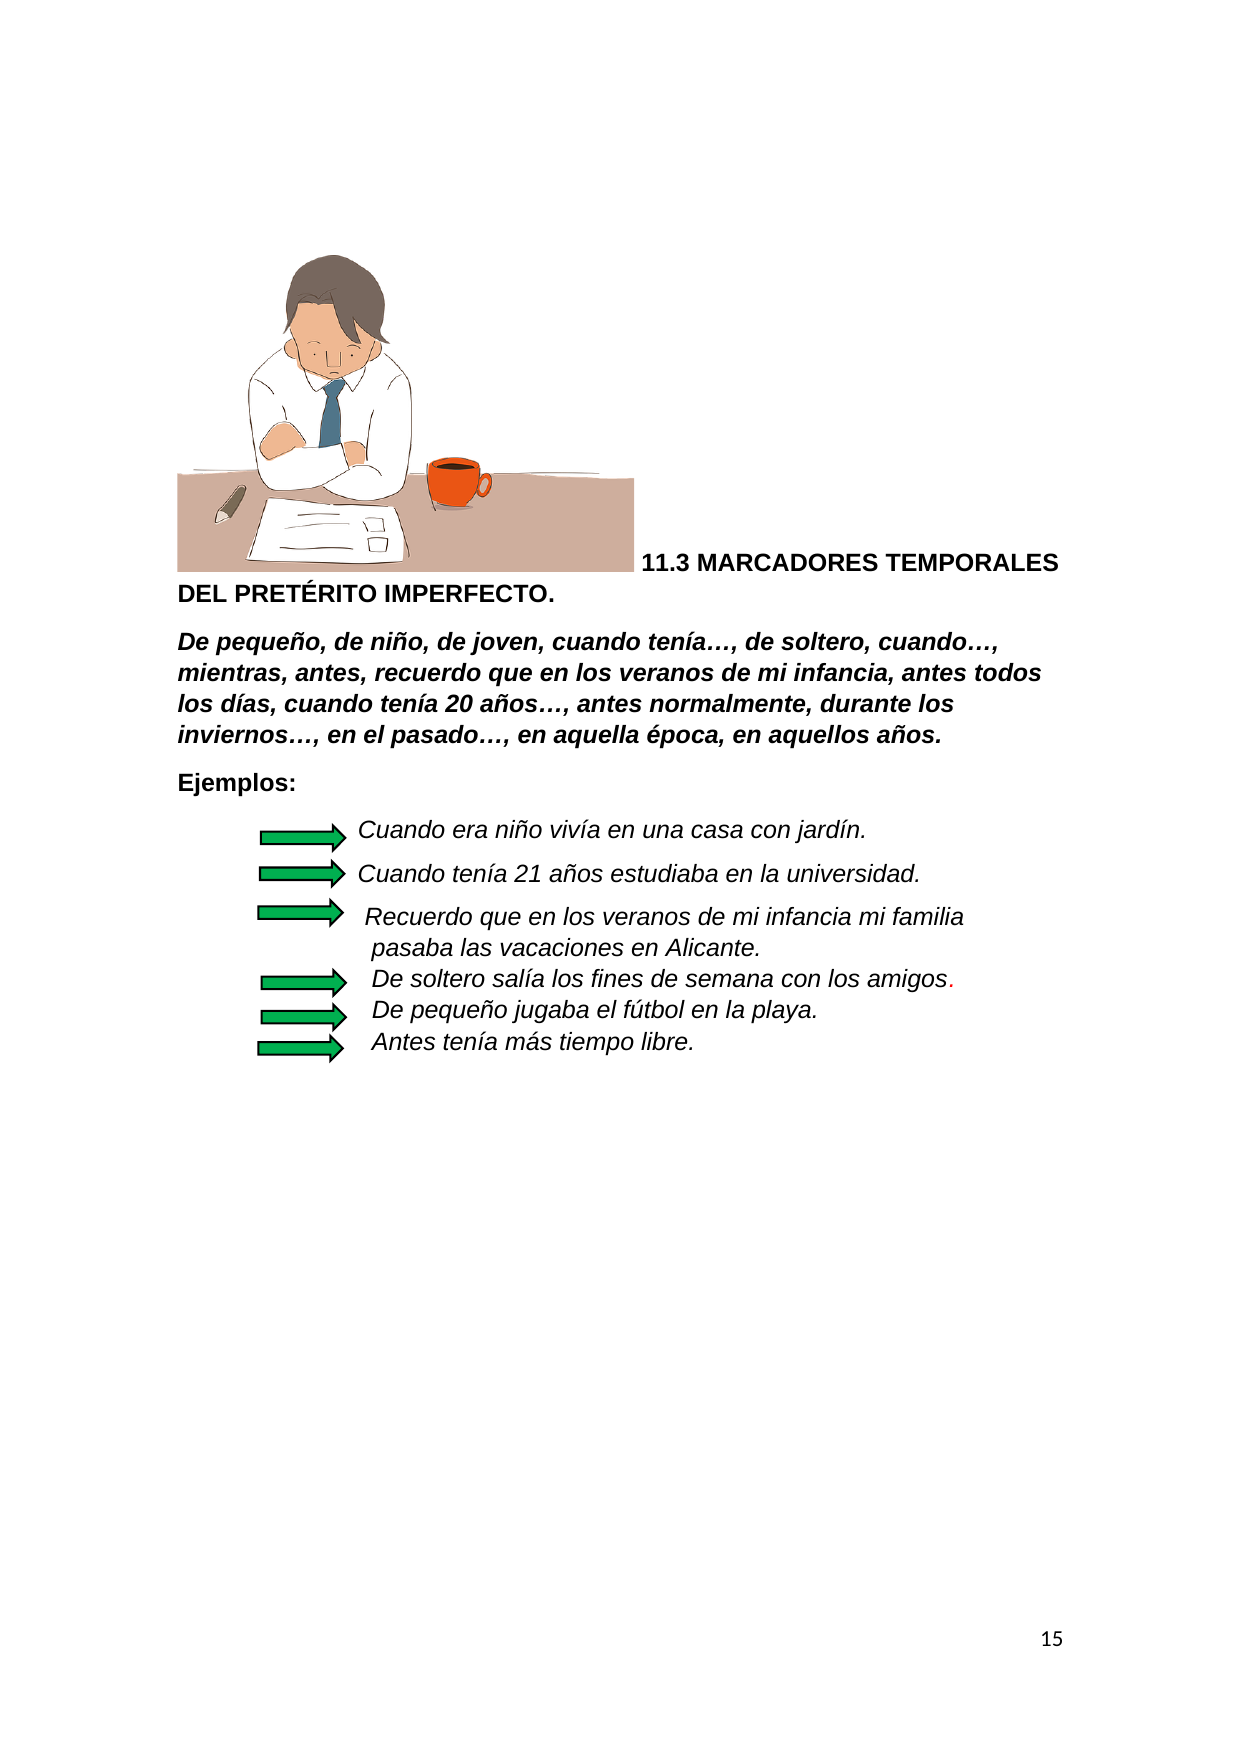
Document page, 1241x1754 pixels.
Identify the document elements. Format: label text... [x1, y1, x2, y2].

text Cuando era niño vivía en una casa con jardín. [177, 815, 1063, 844]
text Antes tenía más tiempo libre. [177, 1026, 1063, 1055]
picture [177, 255, 635, 572]
text Cuando tenía 21 años estudiaba en la universidad. [333, 859, 1063, 887]
text De pequeño, de niño, de joven, cuando tenía…, de soltero, cuando…, mientras, antes, recuerdo que en los veranos de mi infancia, antes todos los días, cuando tenía 20 años…, antes normalmente, durante los inviernos…, en el pasado…, en aquella época, en aquellos años. [177, 627, 1063, 748]
text Cuando tenía 21 años estudiaba en la universidad. [177, 859, 330, 887]
text De pequeño jugaba el fútbol en la playa. [177, 995, 1063, 1024]
text Recuerdo que en los veranos de mi infancia mi familia [177, 902, 1063, 931]
text pasaba las vacaciones en Alicante. [177, 933, 1063, 962]
text Ejemplos: [177, 767, 1063, 796]
text De soltero salía los fines de semana con los amigos. [177, 964, 1063, 993]
